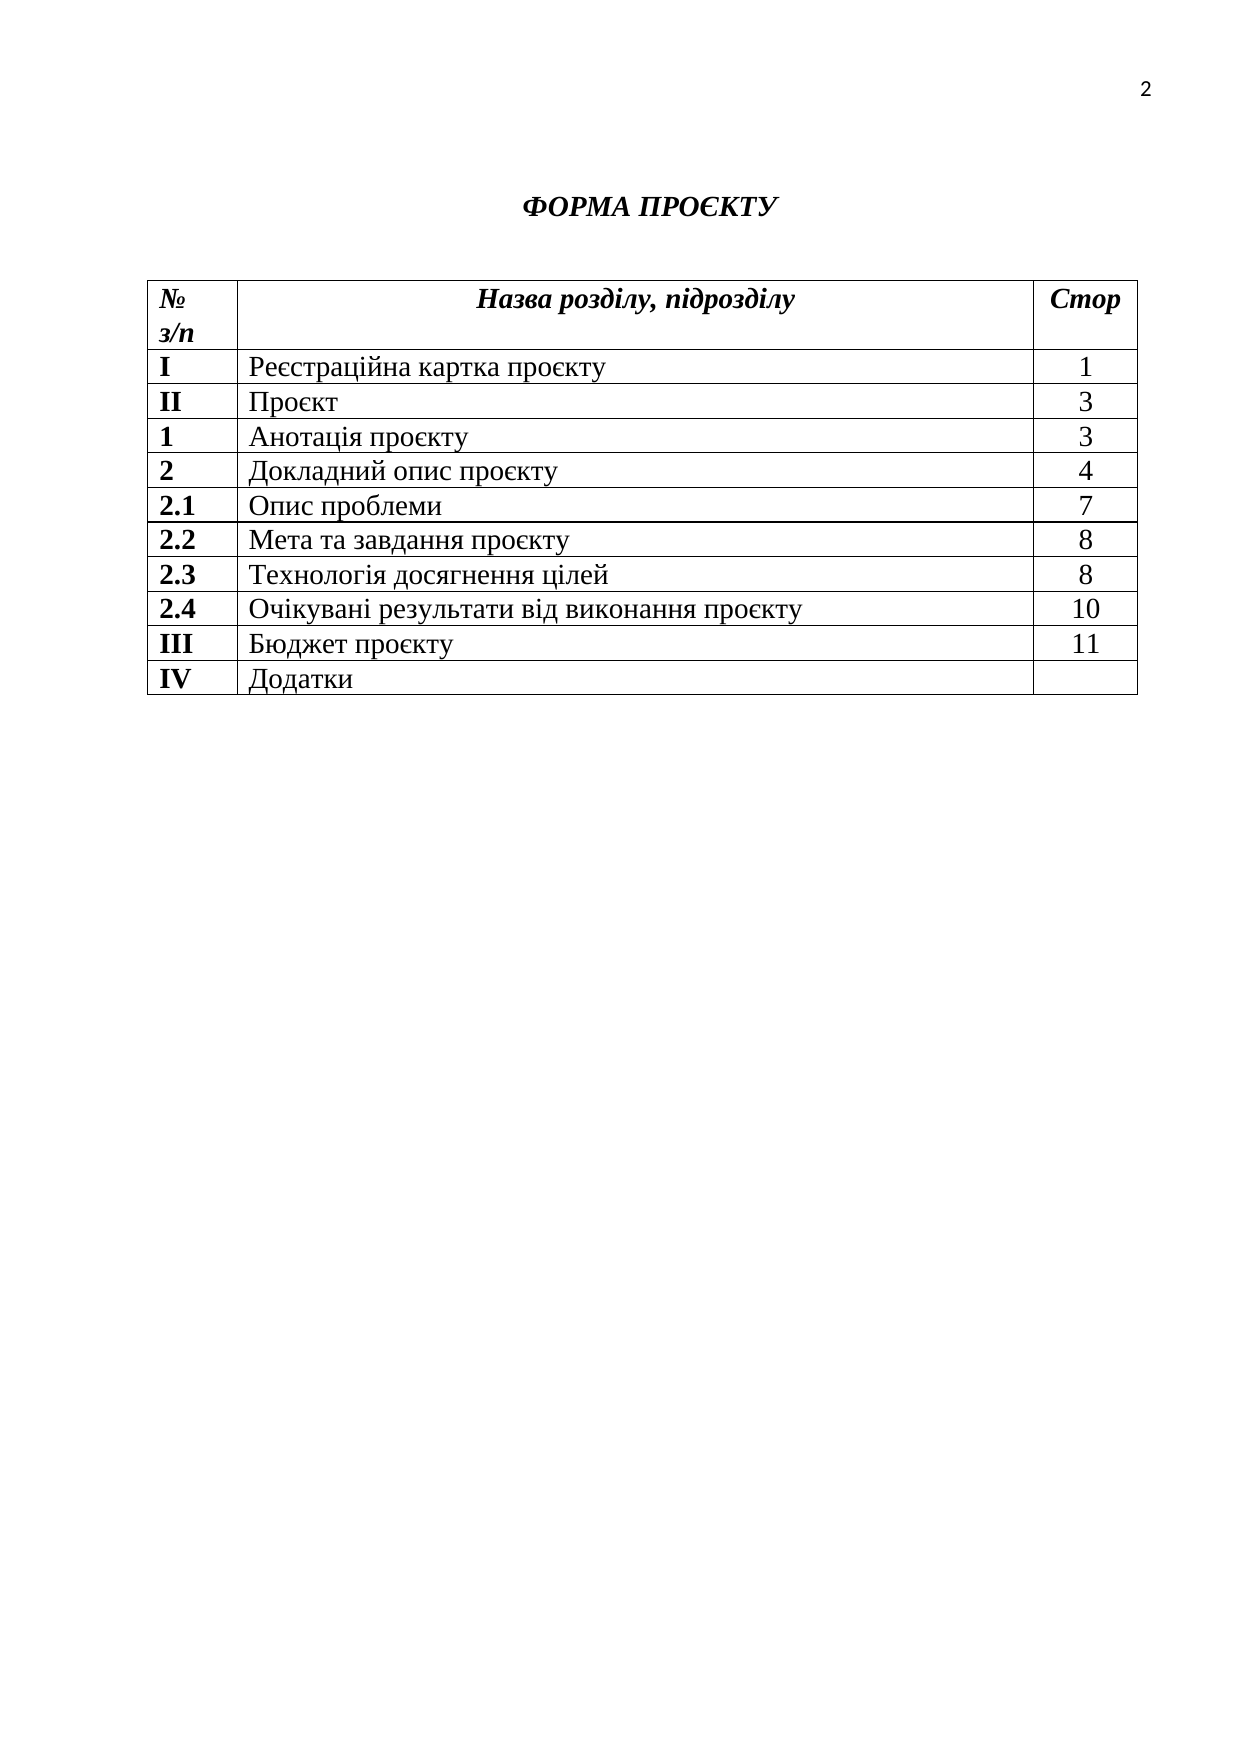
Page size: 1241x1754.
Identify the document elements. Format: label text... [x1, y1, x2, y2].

table_cell Очікувані результати від виконання проєкту [238, 592, 1033, 625]
table_cell 2.1 [148, 488, 237, 521]
table_cell ІІІ [148, 626, 237, 660]
table_cell 7 [1034, 488, 1137, 521]
table_cell Докладний опис проєкту [238, 453, 1033, 487]
table_cell І [148, 350, 237, 383]
table_header Назва розділу, підрозділу [238, 281, 1033, 348]
table_cell Реєстраційна картка проєкту [238, 350, 1033, 383]
table_cell [1034, 661, 1137, 694]
table_cell 1 [148, 419, 237, 452]
table_cell 8 [1034, 523, 1137, 556]
table_cell Проєкт [238, 384, 1033, 418]
table_cell 1 [1034, 350, 1137, 383]
table_cell Бюджет проєкту [238, 626, 1033, 660]
table_cell Технологія досягнення цілей [238, 557, 1033, 591]
table_cell Додатки [238, 661, 1033, 694]
table_cell 2.4 [148, 592, 237, 625]
table_header № з/п [148, 281, 237, 348]
table_cell 2 [148, 453, 237, 487]
table_cell 8 [1034, 557, 1137, 591]
table_cell Анотація проєкту [238, 419, 1033, 452]
table_cell 4 [1034, 453, 1137, 487]
table_cell Опис проблеми [238, 488, 1033, 521]
table_cell ІV [148, 661, 237, 694]
table_cell 11 [1034, 626, 1137, 660]
table_cell Мета та завдання проєкту [238, 523, 1033, 556]
table_cell 3 [1034, 384, 1137, 418]
table_cell 2.3 [148, 557, 237, 591]
table_cell 2.2 [148, 523, 237, 556]
table_cell ІІ [148, 384, 237, 418]
text ФОРМА ПРОЄКТУ [148, 189, 1152, 223]
table_cell 10 [1034, 592, 1137, 625]
table_cell 3 [1034, 419, 1137, 452]
table_header Стор [1034, 281, 1137, 348]
